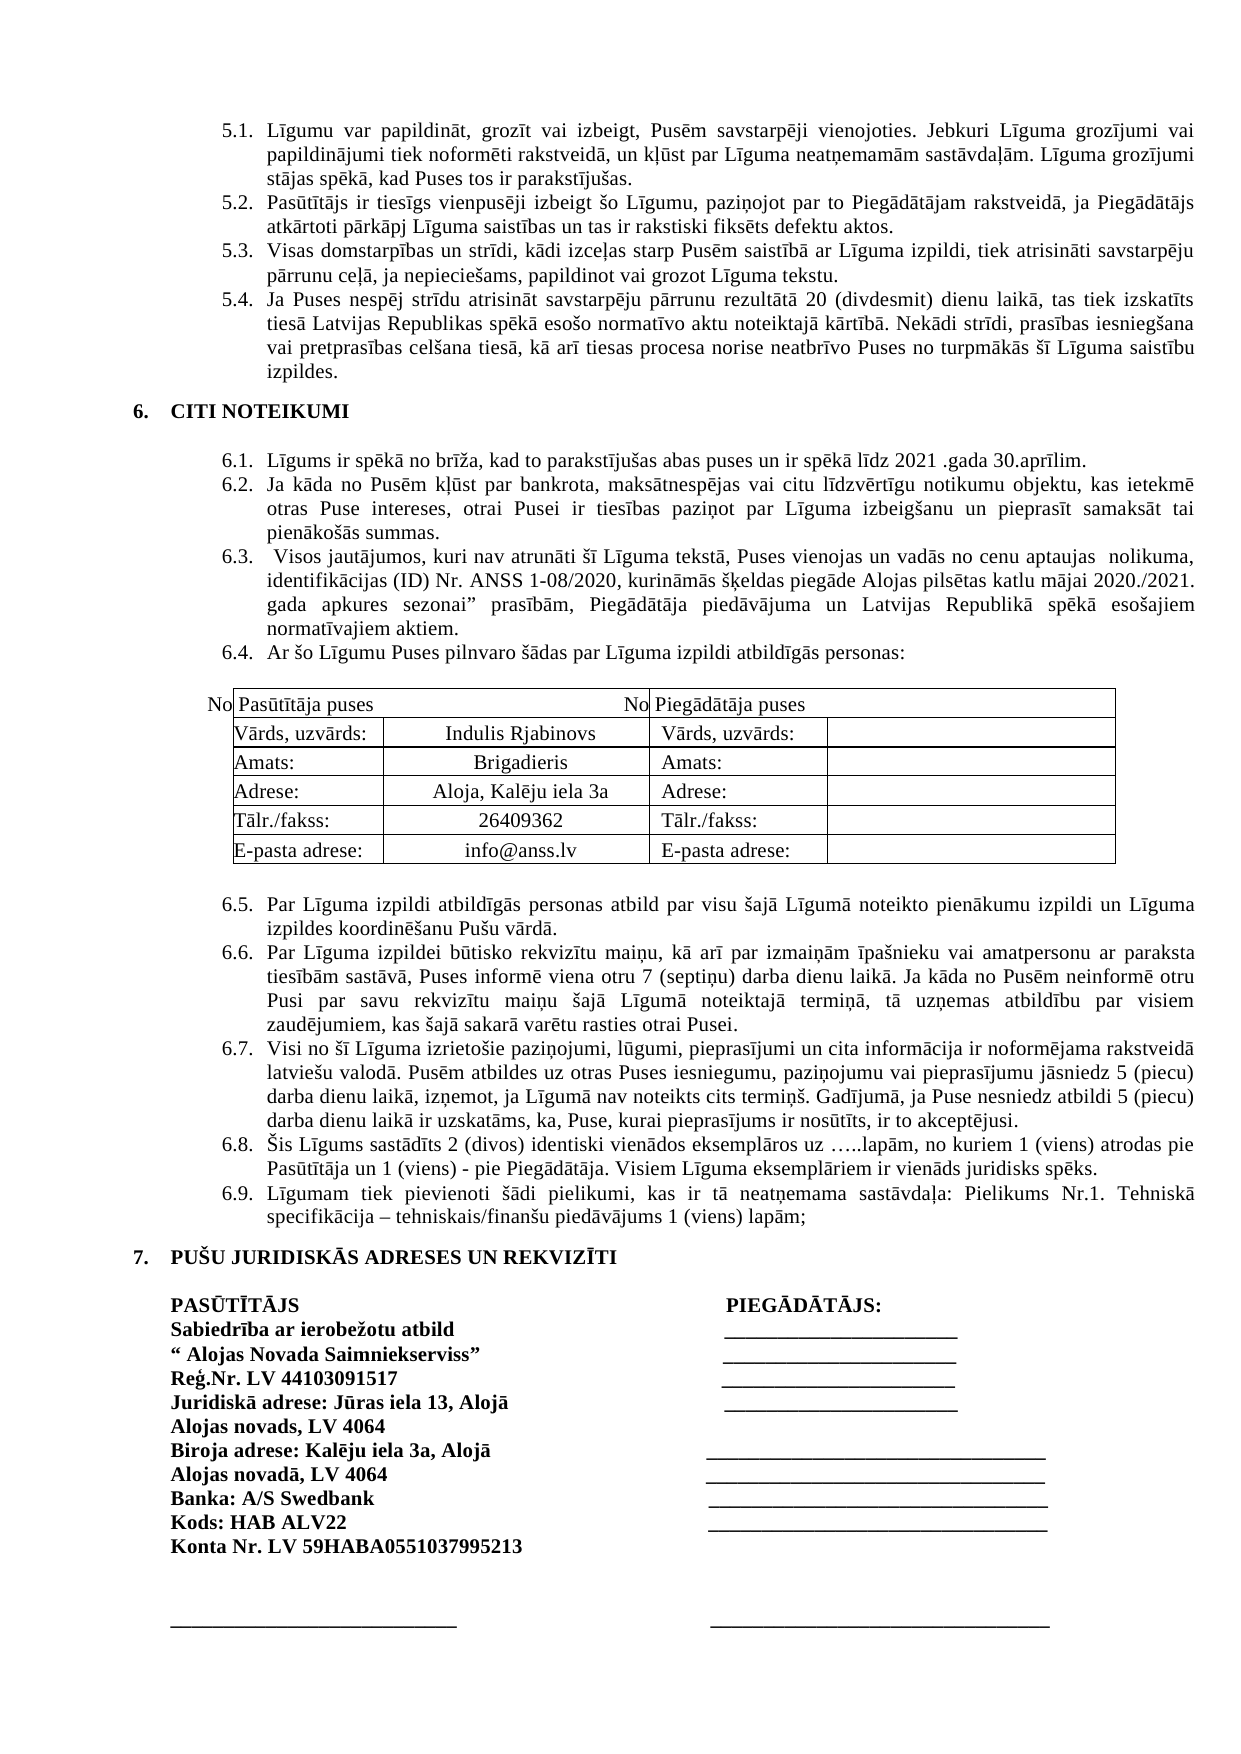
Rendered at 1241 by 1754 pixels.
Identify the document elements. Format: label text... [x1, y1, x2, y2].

list Līgumam tiek pievienoti šādi pielikumi, kas ir tā neatņemama sastāvdaļa: Pielikums Nr.1. Tehniskā specifikācija – tehniskais/finanšu piedāvājums 1 (viens) lapām; [222, 1180, 1197, 1228]
list Par Līguma izpildi atbildīgās personas atbild par visu šajā Līgumā noteikto pienākumu izpildi un Līguma izpildes koordinēšanu Pušu vārdā. [222, 892, 1197, 940]
text ___________________________ ________________________________ [170, 1606, 1197, 1630]
list Visi no šī Līguma izrietošie paziņojumi, lūgumi, pieprasījumi un cita informācija ir noformējama rakstveidā latviešu valodā. Pusēm atbildes uz otras Puses iesniegumu, paziņojumu vai pieprasījumu jāsniedz 5 (piecu) darba dienu laikā, izņemot, ja Līgumā nav noteikts cits termiņš. Gadījumā, ja Puse nesniedz atbildi 5 (piecu) darba dienu laikā ir uzskatāms, ka, Puse, kurai pieprasījums ir nosūtīts, ir to akceptējusi. [222, 1036, 1197, 1132]
list Visas domstarpības un strīdi, kādi izceļas starp Pusēm saistībā ar Līguma izpildi, tiek atrisināti savstarpēju pārrunu ceļā, ja nepieciešams, papildinot vai grozot Līguma tekstu. [222, 238, 1197, 287]
text Sabiedrība ar ierobežotu atbild ______________________ [170, 1317, 1197, 1341]
text Reģ.Nr. LV 44103091517 ______________________ [170, 1366, 1197, 1389]
text Biroja adrese: Kalēju iela 3a, Alojā ________________________________ [170, 1438, 1197, 1462]
text Banka: A/S Swedbank ________________________________ [170, 1486, 1197, 1510]
list Ja Puses nespēj strīdu atrisināt savstarpēju pārrunu rezultātā 20 (divdesmit) dienu laikā, tas tiek izskatīts tiesā Latvijas Republikas spēkā esošo normatīvo aktu noteiktajā kārtībā. Nekādi strīdi, prasības iesniegšana vai pretprasības celšana tiesā, kā arī tiesas procesa norise neatbrīvo Puses no turpmākās šī Līguma saistību izpildes. [222, 287, 1197, 383]
list PUŠU JURIDISKĀS ADRESES UN REKVIZĪTI [133, 1245, 1197, 1269]
text “ Alojas Novada Saimniekserviss” ______________________ [170, 1341, 1197, 1366]
list CITI NOTEIKUMI [133, 399, 1197, 423]
list Ja kāda no Pusēm kļūst par bankrota, maksātnespējas vai citu līdzvērtīgu notikumu objektu, kas ietekmē otras Puse intereses, otrai Pusei ir tiesības paziņot par Līguma izbeigšanu un pieprasīt samaksāt tai pienākošās summas. [222, 472, 1197, 544]
list Ar šo Līgumu Puses pilnvaro šādas par Līguma izpildi atbildīgās personas: [222, 640, 1197, 664]
list Par Līguma izpildei būtisko rekvizītu maiņu, kā arī par izmaiņām īpašnieku vai amatpersonu ar paraksta tiesībām sastāvā, Puses informē viena otru 7 (septiņu) darba dienu laikā. Ja kāda no Pusēm neinformē otru Pusi par savu rekvizītu maiņu šajā Līgumā noteiktajā termiņā, tā uzņemas atbildību par visiem zaudējumiem, kas šajā sakarā varētu rasties otrai Pusei. [222, 940, 1197, 1036]
text Alojas novads, LV 4064 [170, 1414, 1197, 1438]
text Konta Nr. LV 59HABA0551037995213 [170, 1534, 1197, 1558]
list Visos jautājumos, kuri nav atrunāti šī Līguma tekstā, Puses vienojas un vadās no cenu aptaujas nolikuma, identifikācijas (ID) Nr. ANSS 1-08/2020, kurināmās šķeldas piegāde Alojas pilsētas katlu mājai 2020./2021. gada apkures sezonai” prasībām, Piegādātāja piedāvājuma un Latvijas Republikā spēkā esošajiem normatīvajiem aktiem. [222, 544, 1197, 640]
list Šis Līgums sastādīts 2 (divos) identiski vienādos eksemplāros uz …..lapām, no kuriem 1 (viens) atrodas pie Pasūtītāja un 1 (viens) - pie Piegādātāja. Visiem Līguma eksemplāriem ir vienāds juridisks spēks. [222, 1132, 1197, 1180]
text Alojas novadā, LV 4064 ________________________________ [170, 1462, 1197, 1486]
text PASŪTĪTĀJS PIEGĀDĀTĀJS: [170, 1293, 1197, 1317]
list Līgumu var papildināt, grozīt vai izbeigt, Pusēm savstarpēji vienojoties. Jebkuri Līguma grozījumi vai papildinājumi tiek noformēti rakstveidā, un kļūst par Līguma neatņemamām sastāvdaļām. Līguma grozījumi stājas spēkā, kad Puses tos ir parakstījušas. [222, 118, 1197, 190]
list Līgums ir spēkā no brīža, kad to parakstījušas abas puses un ir spēkā līdz 2021 .gada 30.aprīlim. [222, 448, 1197, 472]
text Juridiskā adrese: Jūras iela 13, Alojā ______________________ [170, 1389, 1197, 1414]
text Kods: HAB ALV22 ________________________________ [170, 1510, 1197, 1534]
list Pasūtītājs ir tiesīgs vienpusēji izbeigt šo Līgumu, paziņojot par to Piegādātājam rakstveidā, ja Piegādātājs atkārtoti pārkāpj Līguma saistības un tas ir rakstiski fiksēts defektu aktos. [222, 190, 1197, 238]
